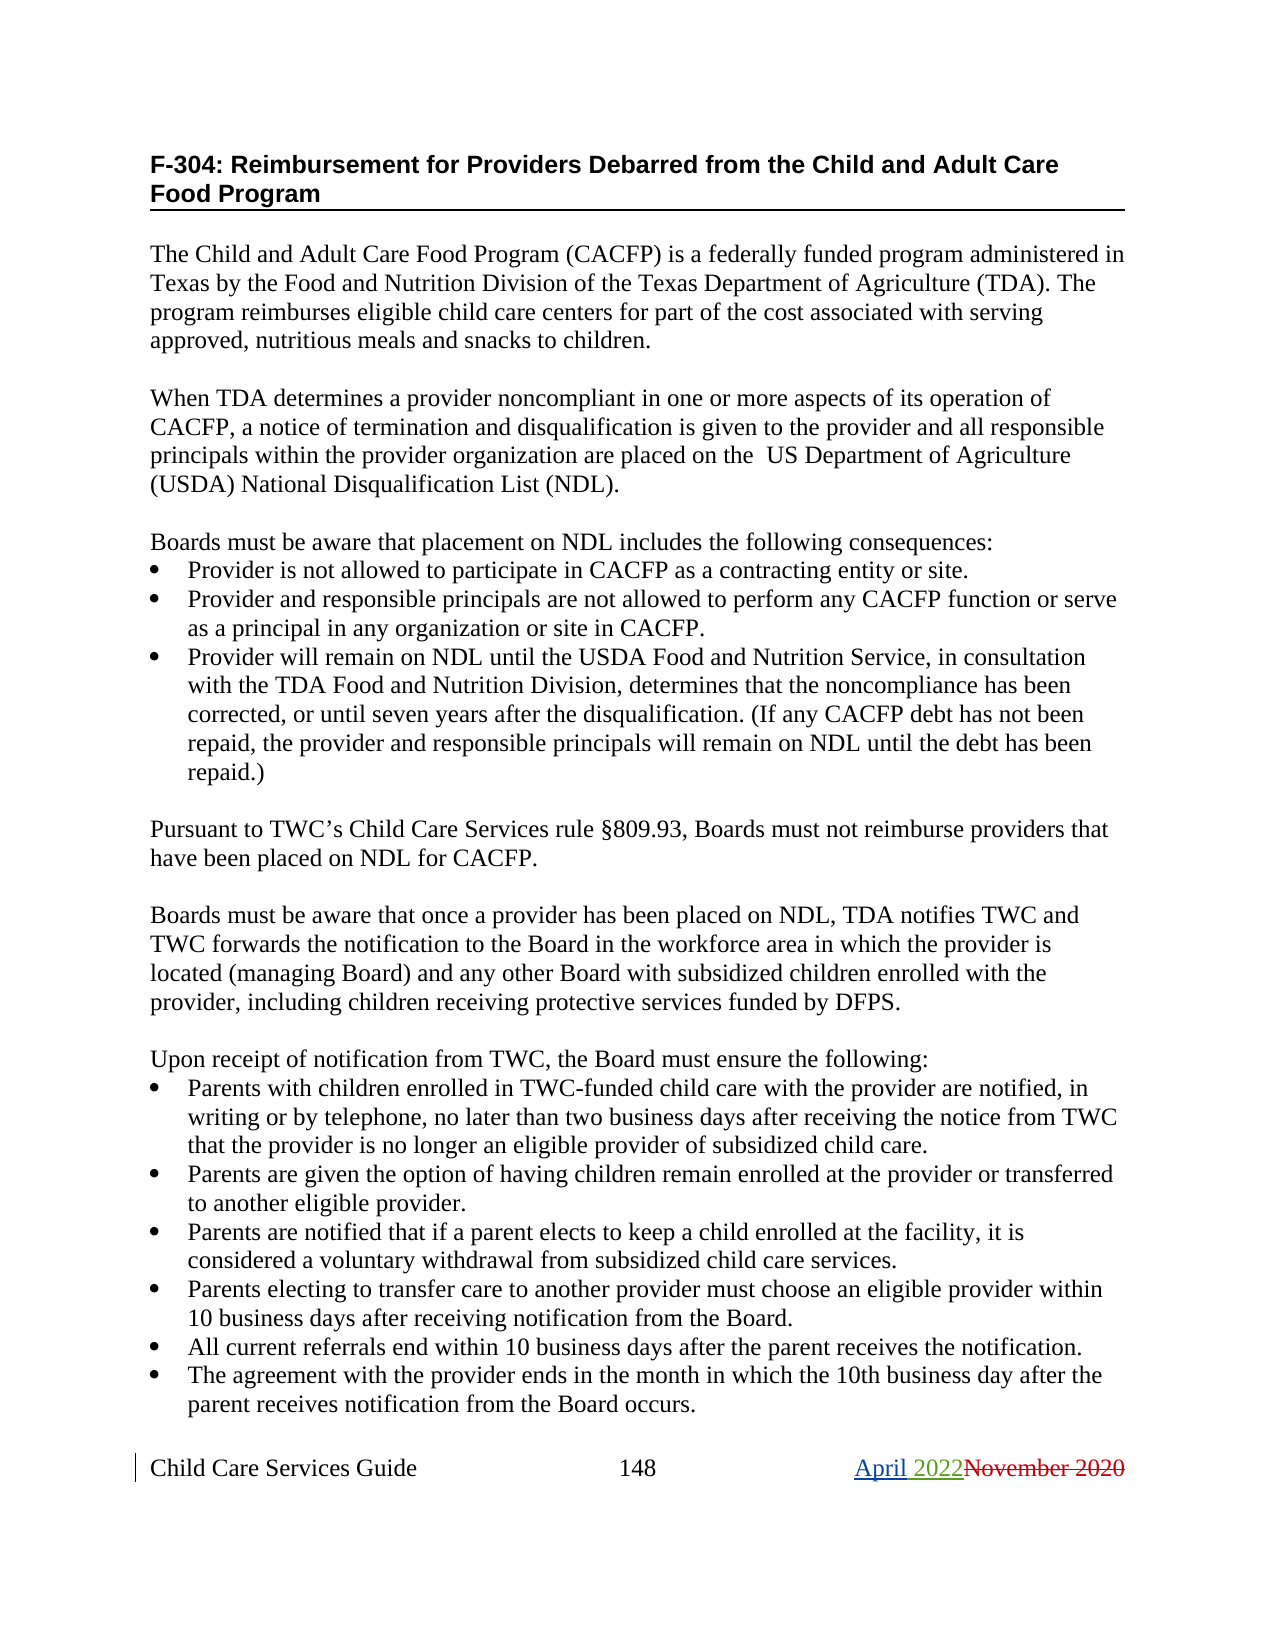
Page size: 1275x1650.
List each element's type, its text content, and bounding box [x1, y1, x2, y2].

text Boards must be aware that placement on NDL includes the following consequences: [150, 527, 1125, 556]
list Parents are notified that if a parent elects to keep a child enrolled at the facility, it is considered a voluntary withdrawal from subsidized child care services. [150, 1217, 1125, 1274]
list Provider is not allowed to participate in CACFP as a contracting entity or site. [150, 556, 1125, 584]
list Provider will remain on NDL until the USDA Food and Nutrition Service, in consultation with the TDA Food and Nutrition Division, determines that the noncompliance has been corrected, or until seven years after the disqualification. (If any CACFP debt has not been repaid, the provider and responsible principals will remain on NDL until the debt has been repaid.) [150, 642, 1125, 786]
list Parents are given the option of having children remain enrolled at the provider or transferred to another eligible provider. [150, 1159, 1125, 1217]
list The agreement with the provider ends in the month in which the 10th business day after the parent receives notification from the Board occurs. [150, 1361, 1125, 1418]
text The Child and Adult Care Food Program (CACFP) is a federally funded program administered in Texas by the Food and Nutrition Division of the Texas Department of Agriculture (TDA). The program reimburses eligible child care centers for part of the cost associated with serving approved, nutritious meals and snacks to children. [150, 239, 1125, 354]
text When TDA determines a provider noncompliant in one or more aspects of its operation of CACFP, a notice of termination and disqualification is given to the provider and all responsible principals within the provider organization are placed on the US Department of Agriculture (USDA) National Disqualification List (NDL). [150, 383, 1125, 498]
list Parents with children enrolled in TWC-funded child care with the provider are notified, in writing or by telephone, no later than two business days after receiving the notice from TWC that the provider is no longer an eligible provider of subsidized child care. [150, 1073, 1125, 1159]
list Provider and responsible principals are not allowed to perform any CACFP function or serve as a principal in any organization or site in CACFP. [150, 584, 1125, 642]
text Upon receipt of notification from TWC, the Board must ensure the following: [150, 1044, 1125, 1073]
text Boards must be aware that once a provider has been placed on NDL, TDA notifies TWC and TWC forwards the notification to the Board in the workforce area in which the provider is located (managing Board) and any other Board with subsidized children enrolled with the provider, including children receiving protective services funded by DFPS. [150, 901, 1125, 1016]
list Parents electing to transfer care to another provider must choose an eligible provider within 10 business days after receiving notification from the Board. [150, 1274, 1125, 1332]
list All current referrals end within 10 business days after the parent receives the notification. [150, 1332, 1125, 1361]
text Pursuant to TWC’s Child Care Services rule §809.93, Boards must not reimburse providers that have been placed on NDL for CACFP. [150, 814, 1125, 872]
text F-304: Reimbursement for Providers Debarred from the Child and Adult Care Food Program [150, 150, 1125, 209]
